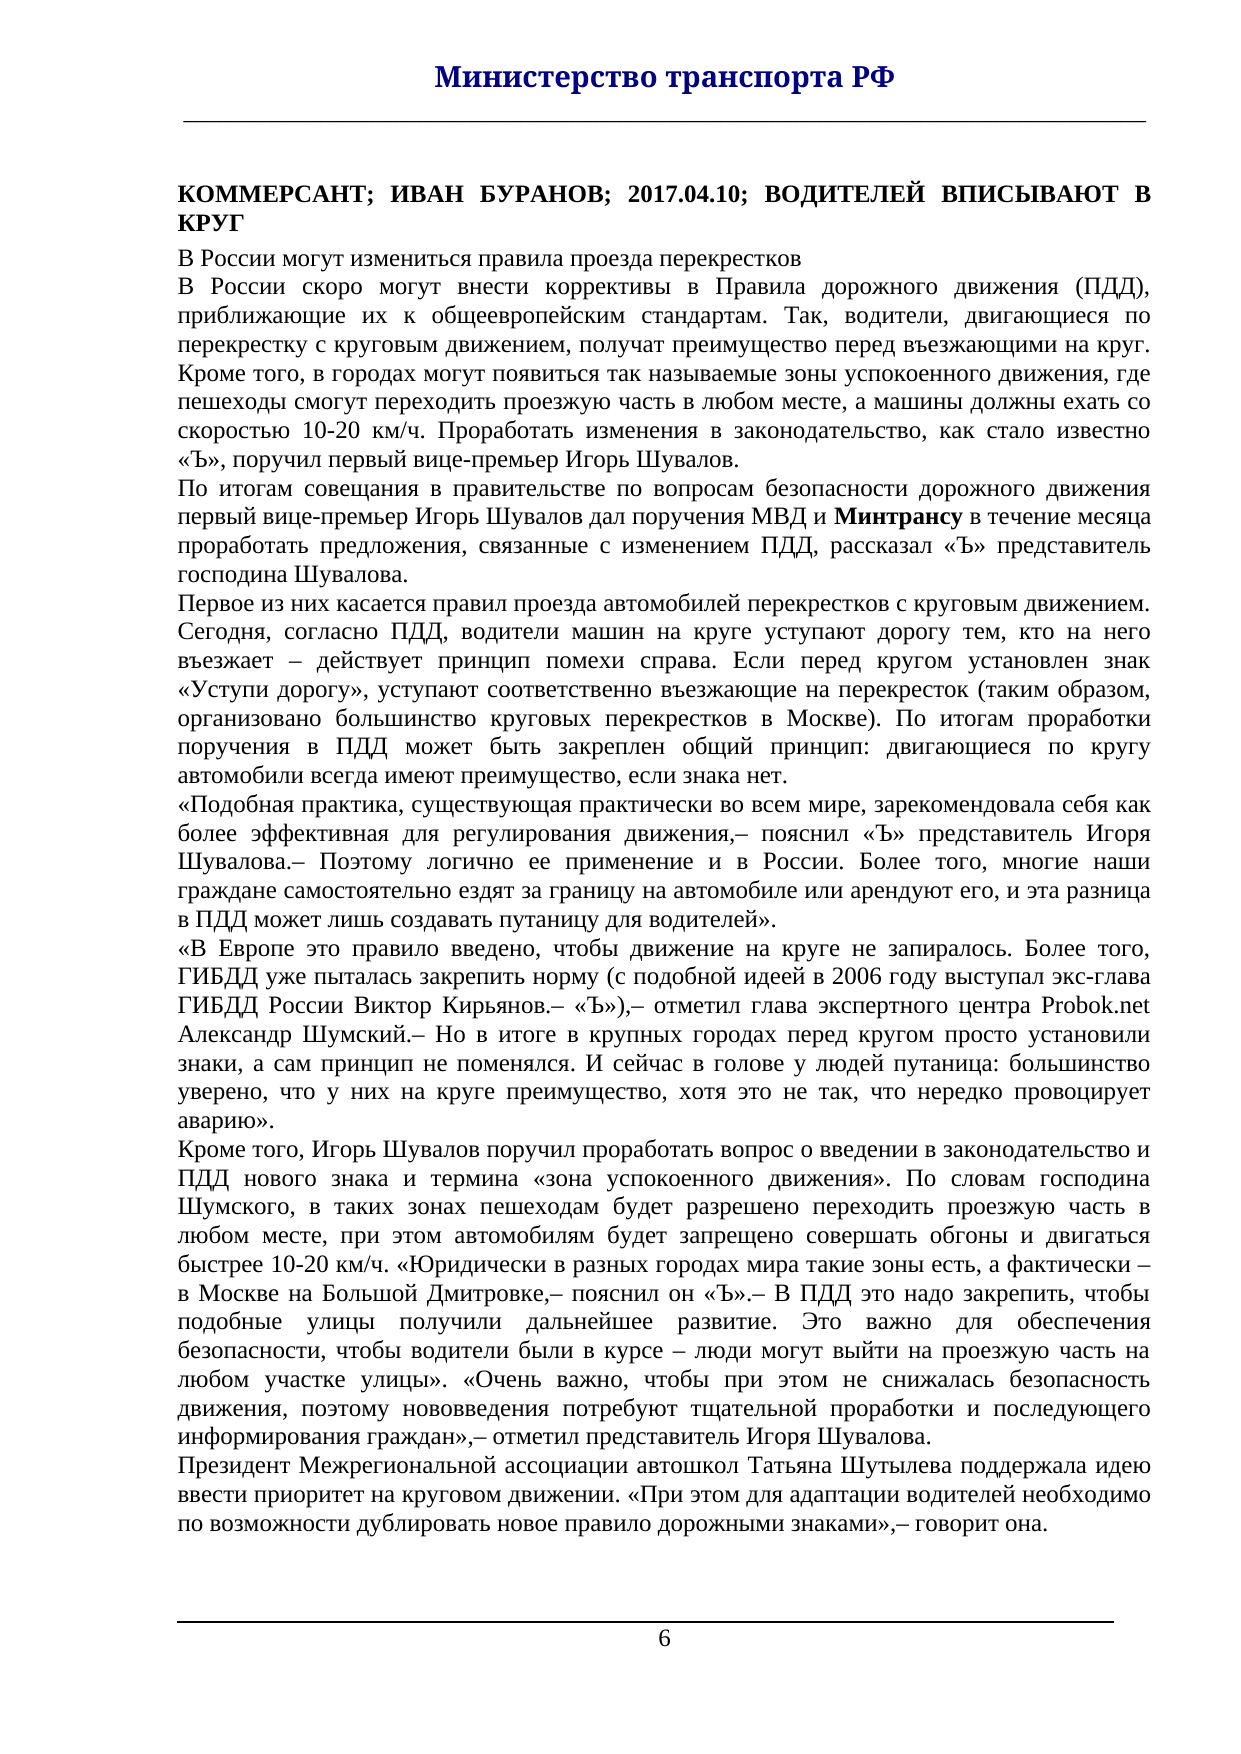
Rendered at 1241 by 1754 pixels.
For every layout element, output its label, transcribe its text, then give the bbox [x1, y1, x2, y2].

subtitle КОММЕРСАНТ; ИВАН БУРАНОВ; 2017.04.10; ВОДИТЕЛЕЙ ВПИСЫВАЮТ В КРУГ [177, 179, 1152, 236]
text Кроме того, Игорь Шувалов поручил проработать вопрос о введении в законодательство и ПДД нового знака и термина «зона успокоенного движения». По словам господина Шумского, в таких зонах пешеходам будет разрешено переходить проезжую часть в любом месте, при этом автомобилям будет запрещено совершать обгоны и двигаться быстрее 10-20 км/ч. «Юридически в разных городах мира такие зоны есть, а фактически – в Москве на Большой Дмитровке,– пояснил он «Ъ».– В ПДД это надо закрепить, чтобы подобные улицы получили дальнейшее развитие. Это важно для обеспечения безопасности, чтобы водители были в курсе – люди могут выйти на проезжую часть на любом участке улицы». «Очень важно, чтобы при этом не снижалась безопасность движения, поэтому нововведения потребуют тщательной проработки и последующего информирования граждан»,– отметил представитель Игоря Шувалова. [177, 1134, 1152, 1450]
text «В Европе это правило введено, чтобы движение на круге не запиралось. Более того, ГИБДД уже пыталась закрепить норму (с подобной идеей в 2006 году выступал экс-глава ГИБДД России Виктор Кирьянов.– «Ъ»),– отметил глава экспертного центра Probok.net Александр Шумский.– Но в итоге в крупных городах перед кругом просто установили знаки, а сам принцип не поменялся. И сейчас в голове у людей путаница: большинство уверено, что у них на круге преимущество, хотя это не так, что нередко провоцирует аварию». [177, 933, 1152, 1134]
text В России могут измениться правила проезда перекрестков [177, 243, 1152, 271]
text Президент Межрегиональной ассоциации автошкол Татьяна Шутылева поддержала идею ввести приоритет на круговом движении. «При этом для адаптации водителей необходимо по возможности дублировать новое правило дорожными знаками»,– говорит она. [177, 1450, 1152, 1536]
text «Подобная практика, существующая практически во всем мире, зарекомендовала себя как более эффективная для регулирования движения,– пояснил «Ъ» представитель Игоря Шувалова.– Поэтому логично ее применение и в России. Более того, многие наши граждане самостоятельно ездят за границу на автомобиле или арендуют его, и эта разница в ПДД может лишь создавать путаницу для водителей». [177, 789, 1152, 933]
text В России скоро могут внести коррективы в Правила дорожного движения (ПДД), приближающие их к общеевропейским стандартам. Так, водители, двигающиеся по перекрестку с круговым движением, получат преимущество перед въезжающими на круг. Кроме того, в городах могут появиться так называемые зоны успокоенного движения, где пешеходы смогут переходить проезжую часть в любом месте, а машины должны ехать со скоростью 10-20 км/ч. Проработать изменения в законодательство, как стало известно «Ъ», поручил первый вице-премьер Игорь Шувалов. [177, 271, 1152, 473]
text Первое из них касается правил проезда автомобилей перекрестков с круговым движением. Сегодня, согласно ПДД, водители машин на круге уступают дорогу тем, кто на него въезжает – действует принцип помехи справа. Если перед кругом установлен знак «Уступи дорогу», уступают соответственно въезжающие на перекресток (таким образом, организовано большинство круговых перекрестков в Москве). По итогам проработки поручения в ПДД может быть закреплен общий принцип: двигающиеся по кругу автомобили всегда имеют преимущество, если знака нет. [177, 588, 1152, 789]
text По итогам совещания в правительстве по вопросам безопасности дорожного движения первый вице-премьер Игорь Шувалов дал поручения МВД и Минтрансу в течение месяца проработать предложения, связанные с изменением ПДД, рассказал «Ъ» представитель господина Шувалова. [177, 473, 1152, 588]
